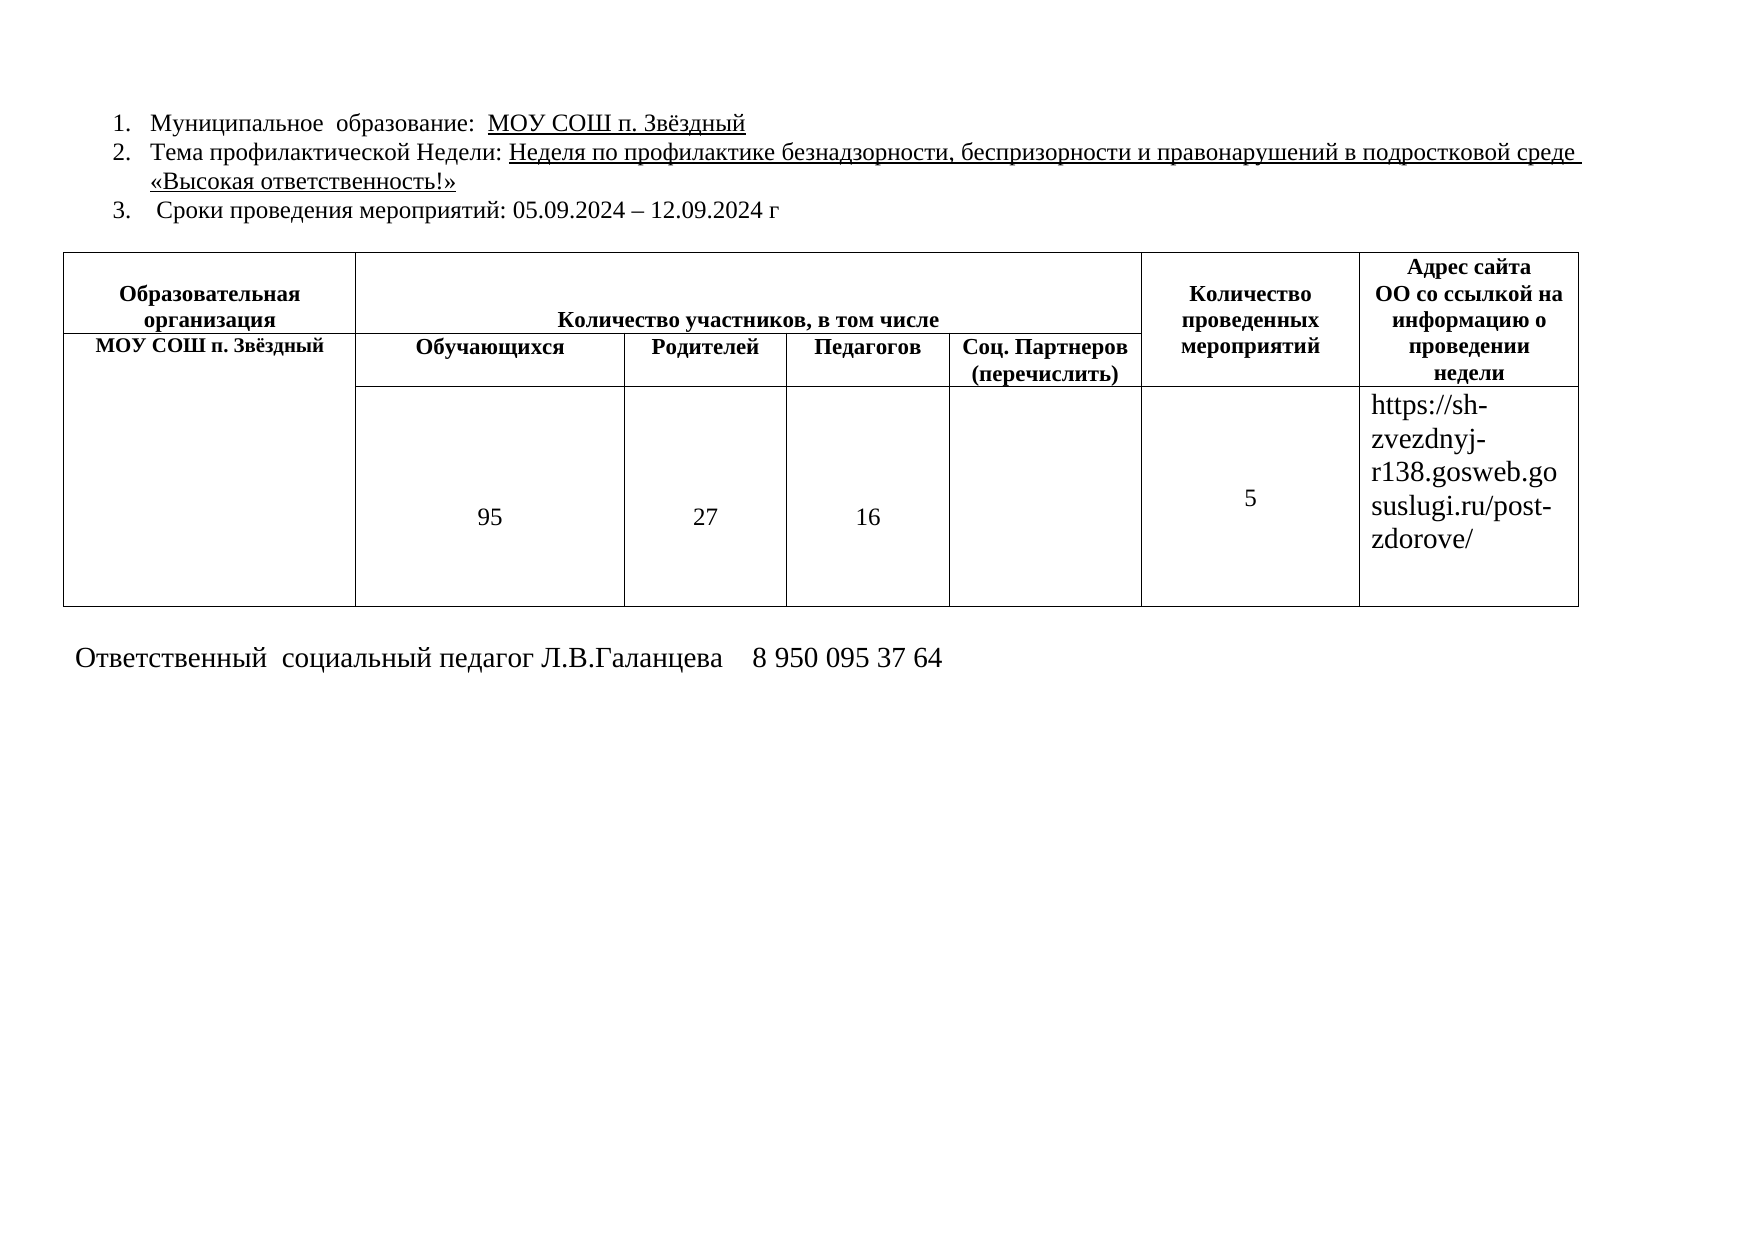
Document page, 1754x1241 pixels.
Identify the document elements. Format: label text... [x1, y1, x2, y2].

table_cell Соц. Партнеров (перечислить) [950, 334, 1141, 386]
table_header Образовательная организация [64, 253, 355, 332]
table_header Количество проведенных мероприятий [1142, 253, 1359, 386]
table_cell Педагогов [787, 334, 949, 386]
table_cell 16 [787, 387, 949, 606]
text Ответственный социальный педагог Л.В.Галанцева 8 950 095 37 64 [75, 640, 1679, 674]
table_cell Обучающихся [356, 334, 624, 386]
table_cell [950, 387, 1141, 606]
list Сроки проведения мероприятий: 05.09.2024 – 12.09.2024 г [112, 195, 1679, 223]
list Муниципальное образование: МОУ СОШ п. Звёздный [112, 108, 1679, 137]
table_cell 95 [356, 387, 624, 606]
table_cell Родителей [625, 334, 786, 386]
list Тема профилактической Недели: Неделя по профилактике безнадзорности, беспризорности и правонарушений в подростковой среде «Высокая ответственность!» [112, 137, 1679, 195]
table_cell МОУ СОШ п. Звёздный [64, 334, 355, 606]
table_header Адрес сайта ОО со ссылкой на информацию о проведении недели [1360, 253, 1578, 386]
table_cell https://sh-zvezdnyj-r138.gosweb.gosuslugi.ru/post-zdorove/ [1360, 387, 1578, 606]
table_header Количество участников, в том числе [356, 253, 1141, 332]
table_cell 5 [1142, 387, 1359, 606]
table_cell 27 [625, 387, 786, 606]
